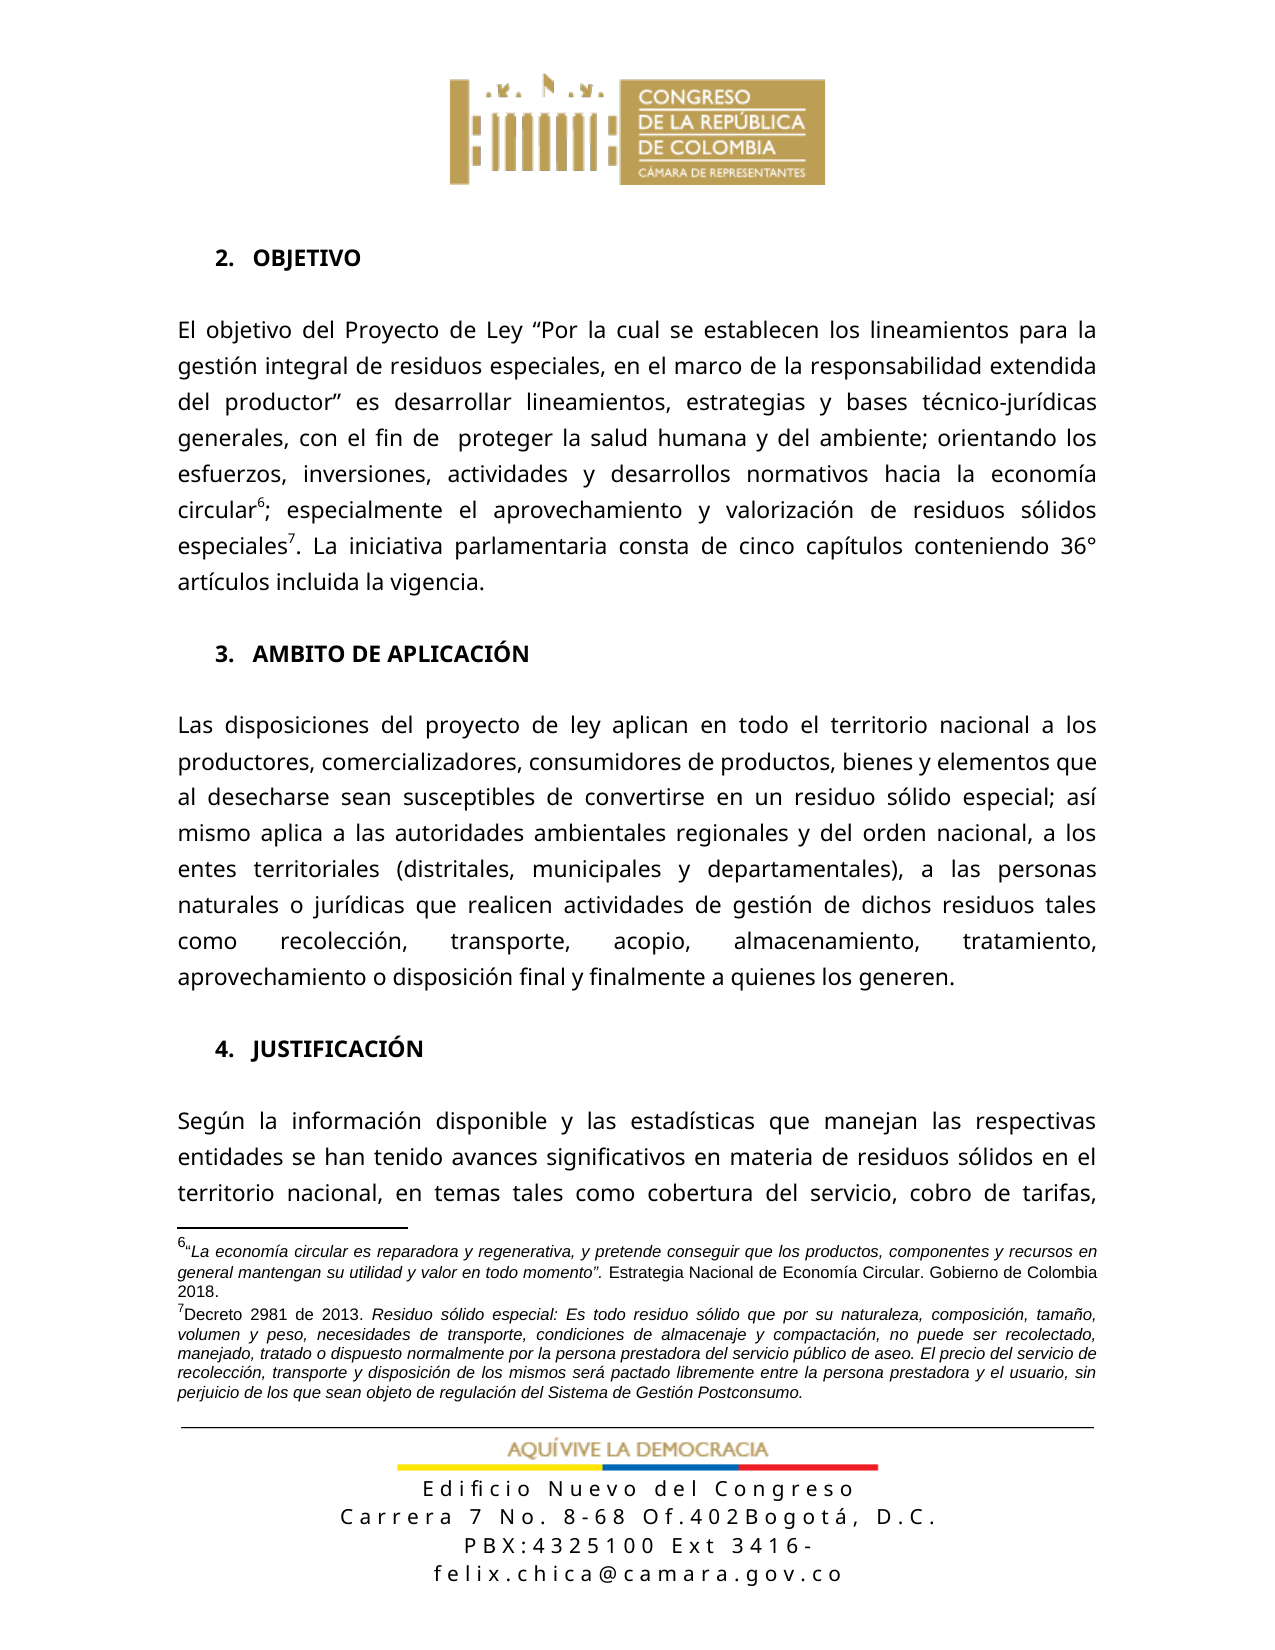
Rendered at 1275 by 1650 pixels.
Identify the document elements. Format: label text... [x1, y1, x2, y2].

picture [449, 73, 826, 185]
text Las disposiciones del proyecto de ley aplican en todo el territorio nacional a los productores, comercializadores, consumidores de productos, bienes y elementos que al desecharse sean susceptibles de convertirse en un residuo sólido especial; así mismo aplica a las autoridades ambientales regionales y del orden nacional, a los entes territoriales (distritales, municipales y departamentales), a las personas naturales o jurídicas que realicen actividades de gestión de dichos residuos tales como recolección, transporte, acopio, almacenamiento, tratamiento, aprovechamiento o disposición final y finalmente a quienes los generen. [177, 709, 1098, 992]
text El objetivo del Proyecto de Ley “Por la cual se establecen los lineamientos para la gestión integral de residuos especiales, en el marco de la responsabilidad extendida del productor” es desarrollar lineamientos, estrategias y bases técnico-jurídicas generales, con el fin de proteger la salud humana y del ambiente; orientando los esfuerzos, inversiones, actividades y desarrollos normativos hacia la economía circular; especialmente el aprovechamiento y valorización de residuos sólidos especiales. La iniciativa parlamentaria consta de cinco capítulos conteniendo 36° artículos incluida la vigencia. [177, 314, 1098, 597]
list AMBITO DE APLICACIÓN [215, 638, 1098, 669]
list JUSTIFICACIÓN [215, 1033, 1098, 1064]
list OBJETIVO [215, 242, 1098, 273]
picture [382, 1430, 893, 1474]
